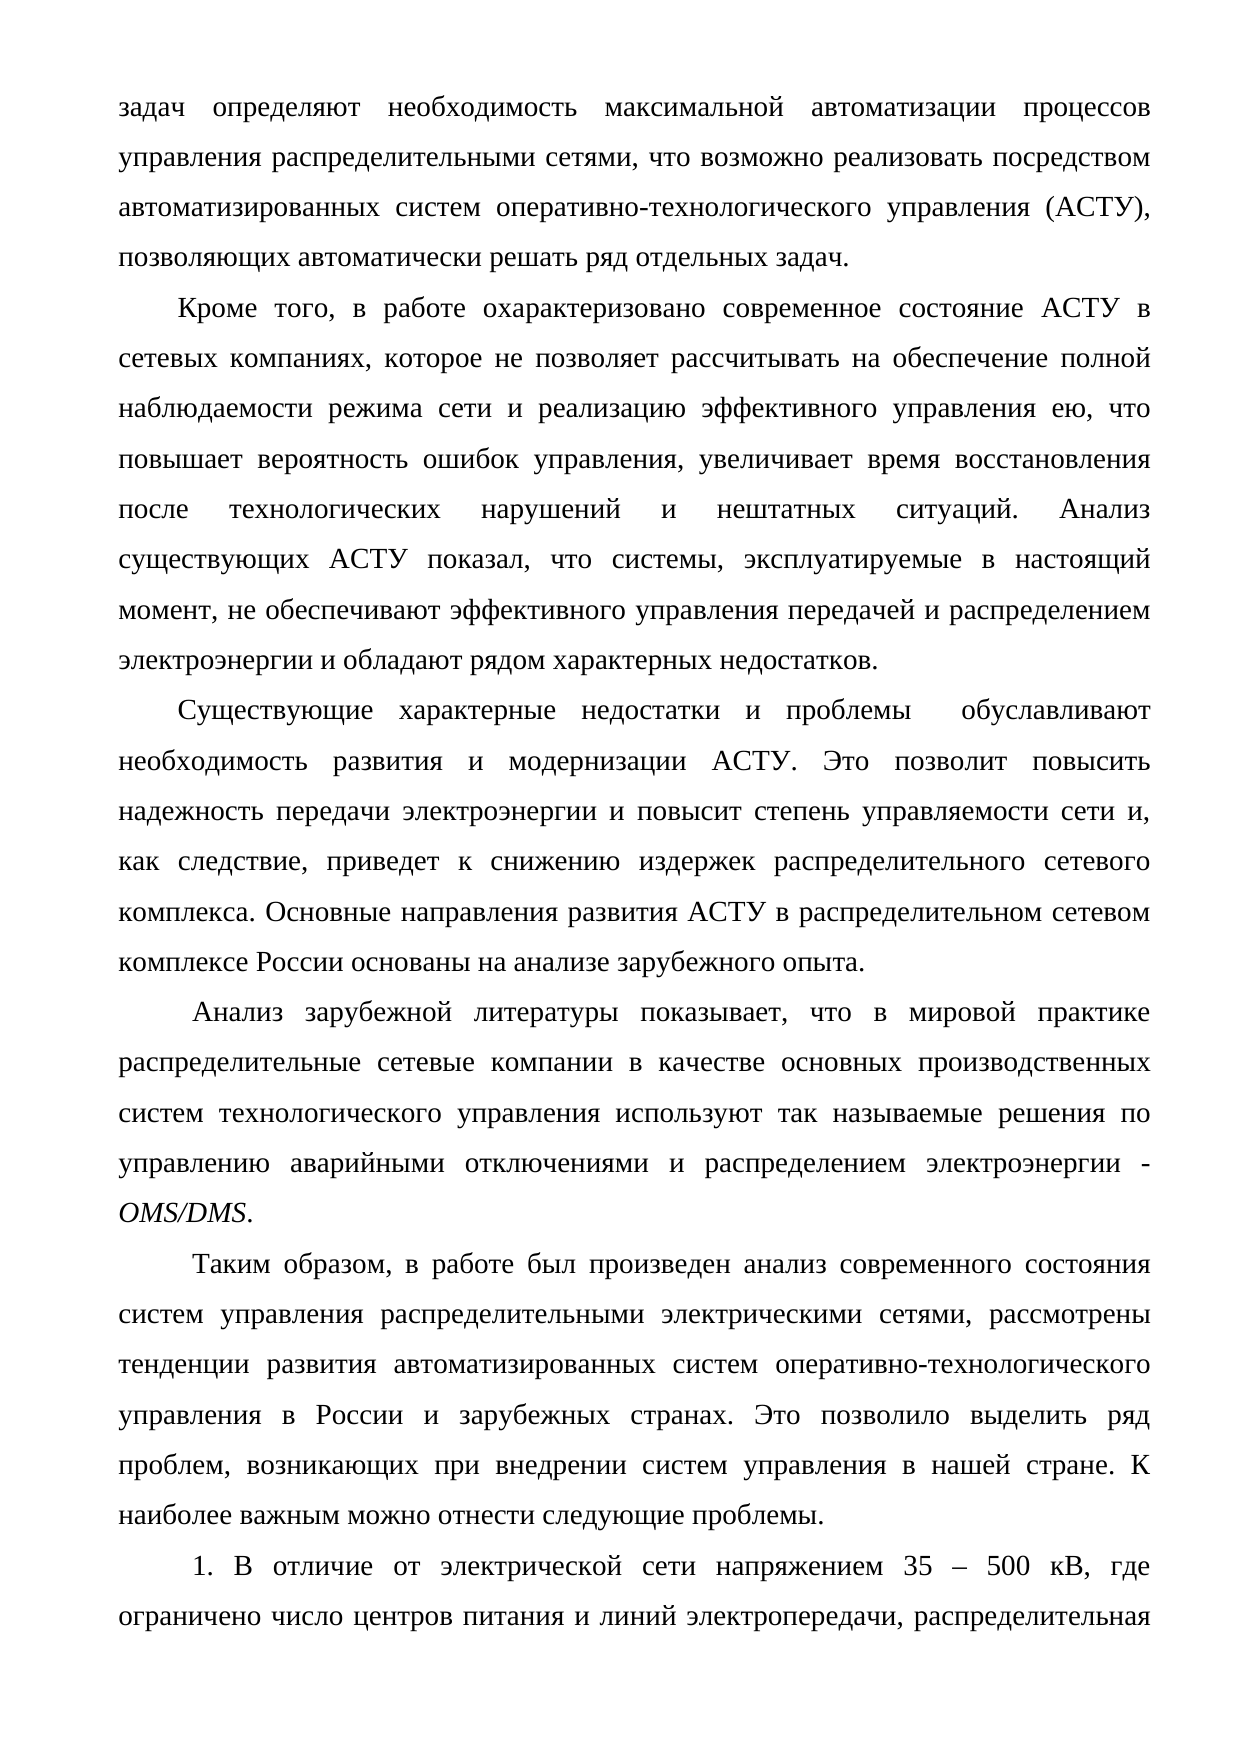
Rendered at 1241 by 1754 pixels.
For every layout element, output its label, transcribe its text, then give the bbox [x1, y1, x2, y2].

text Анализ зарубежной литературы показывает, что в мировой практике распределительные сетевые компании в качестве основных производственных систем технологического управления используют так называемые решения по управлению аварийными отключениями и распределением электроэнергии - OMS/DMS. [118, 994, 1152, 1229]
text Существующие характерные недостатки и проблемы обуславливают необходимость развития и модернизации АСТУ. Это позволит повысить надежность передачи электроэнергии и повысит степень управляемости сети и, как следствие, приведет к снижению издержек распределительного сетевого комплекса. Основные направления развития АСТУ в распределительном сетевом комплексе России основаны на анализе зарубежного опыта. [118, 692, 1152, 977]
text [118, 1548, 1152, 1632]
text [118, 89, 1152, 273]
text Таким образом, в работе был произведен анализ современного состояния систем управления распределительными электрическими сетями, рассмотрены тенденции развития автоматизированных систем оперативно-технологического управления в России и зарубежных странах. Это позволило выделить ряд проблем, возникающих при внедрении систем управления в нашей стране. К наиболее важным можно отнести следующие проблемы. [118, 1246, 1152, 1531]
text Кроме того, в работе охарактеризовано современное состояние АСТУ в сетевых компаниях, которое не позволяет рассчитывать на обеспечение полной наблюдаемости режима сети и реализацию эффективного управления ею, что повышает вероятность ошибок управления, увеличивает время восстановления после технологических нарушений и нештатных ситуаций. Анализ существующих АСТУ показал, что системы, эксплуатируемые в настоящий момент, не обеспечивают эффективного управления передачей и распределением электроэнергии и обладают рядом характерных недостатков. [118, 290, 1152, 676]
